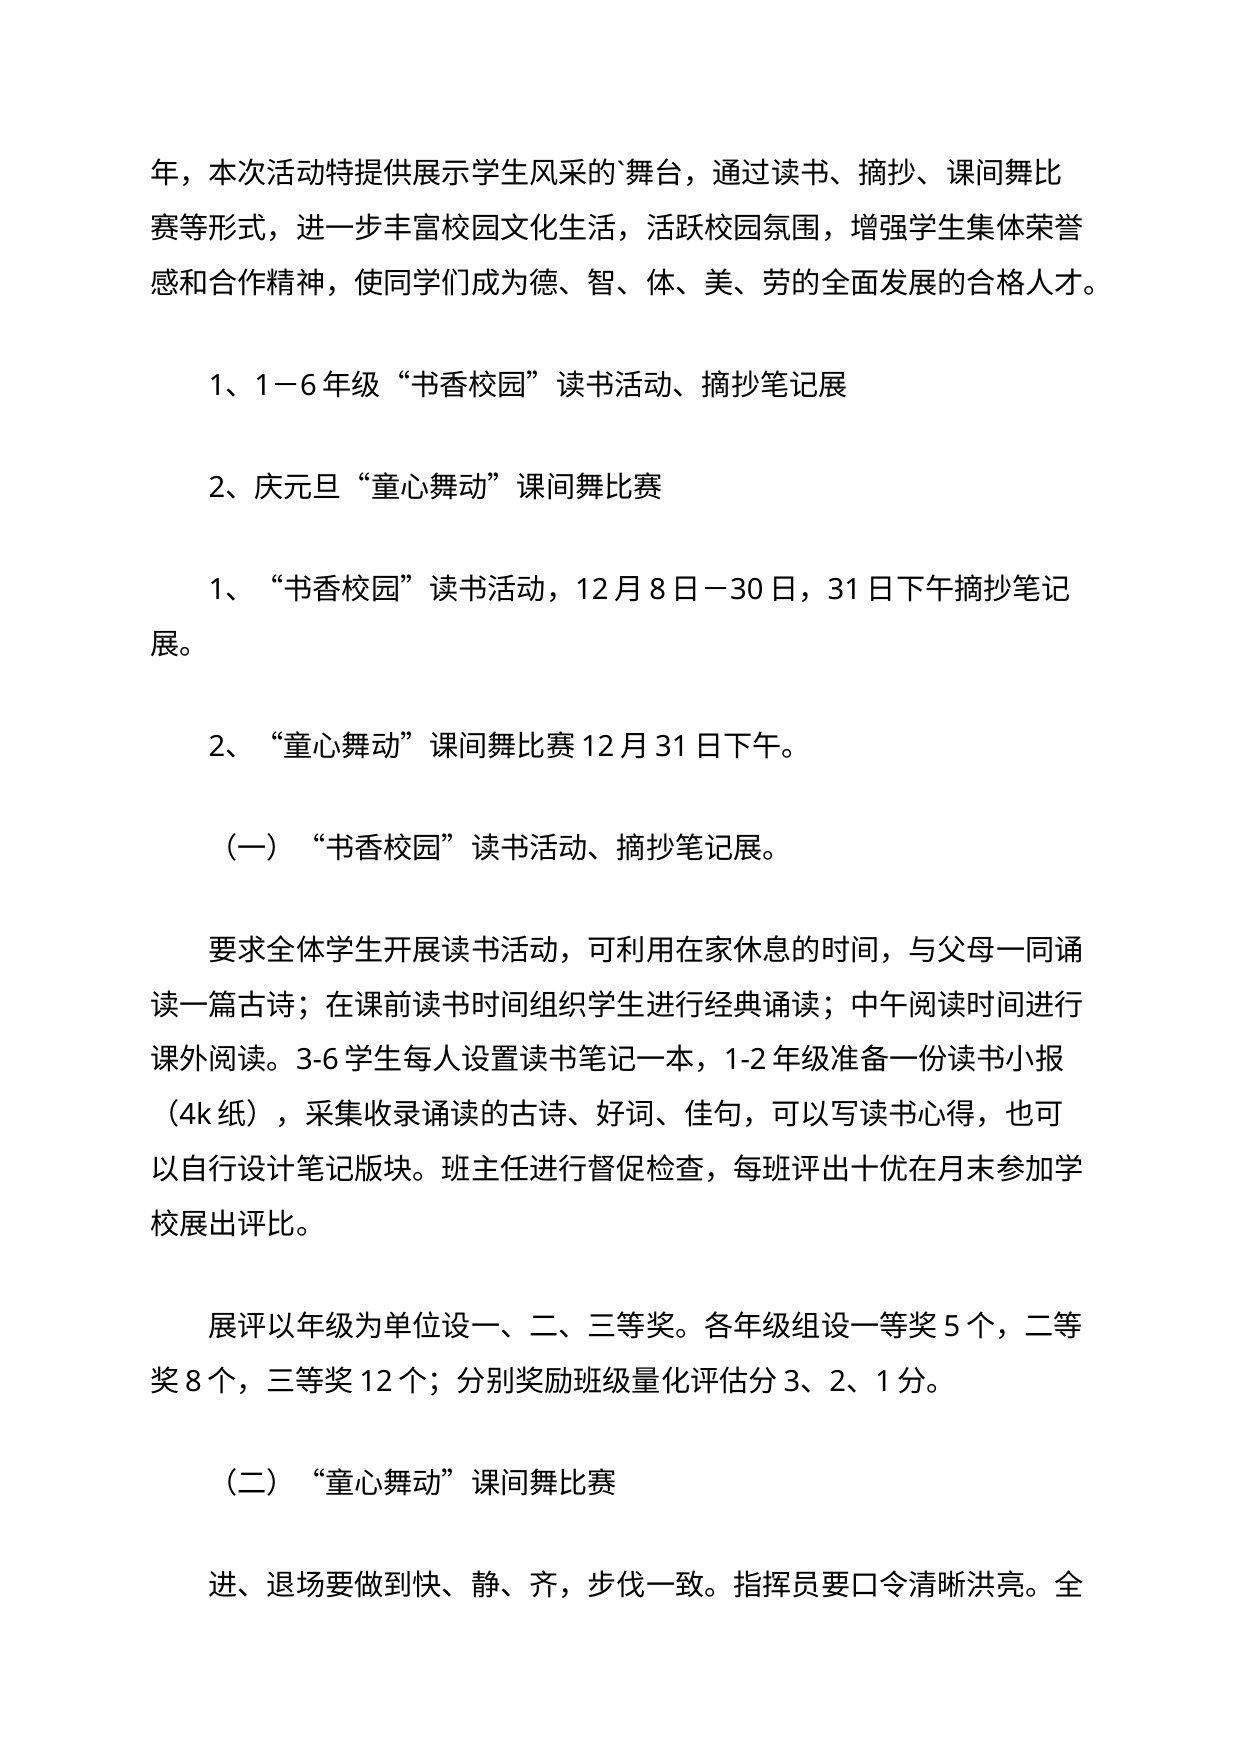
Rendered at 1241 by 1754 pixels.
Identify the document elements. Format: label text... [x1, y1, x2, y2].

text 2、庆元旦“童心舞动”课间舞比赛 [150, 464, 1090, 506]
text 展评以年级为单位设一、二、三等奖。各年级组设一等奖5个，二等奖8个，三等奖12个；分别奖励班级量化评估分3、2、1分。 [150, 1303, 1090, 1400]
text 1、1－6年级“书香校园”读书活动、摘抄笔记展 [150, 362, 1090, 404]
text （一）“书香校园”读书活动、摘抄笔记展。 [150, 824, 1090, 867]
text 要求全体学生开展读书活动，可利用在家休息的时间，与父母一同诵读一篇古诗；在课前读书时间组织学生进行经典诵读；中午阅读时间进行课外阅读。3-6学生每人设置读书笔记一本，1-2年级准备一份读书小报（4k纸），采集收录诵读的古诗、好词、佳句，可以写读书心得，也可以自行设计笔记版块。班主任进行督促检查，每班评出十优在月末参加学校展出评比。 [150, 926, 1090, 1243]
text 2、“童心舞动”课间舞比赛12月31日下午。 [150, 722, 1090, 765]
text （二）“童心舞动”课间舞比赛 [150, 1459, 1090, 1502]
text 1、“书香校园”读书活动，12月8日－30日，31日下午摘抄笔记展。 [150, 566, 1090, 663]
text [150, 150, 1090, 302]
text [150, 1561, 1090, 1604]
